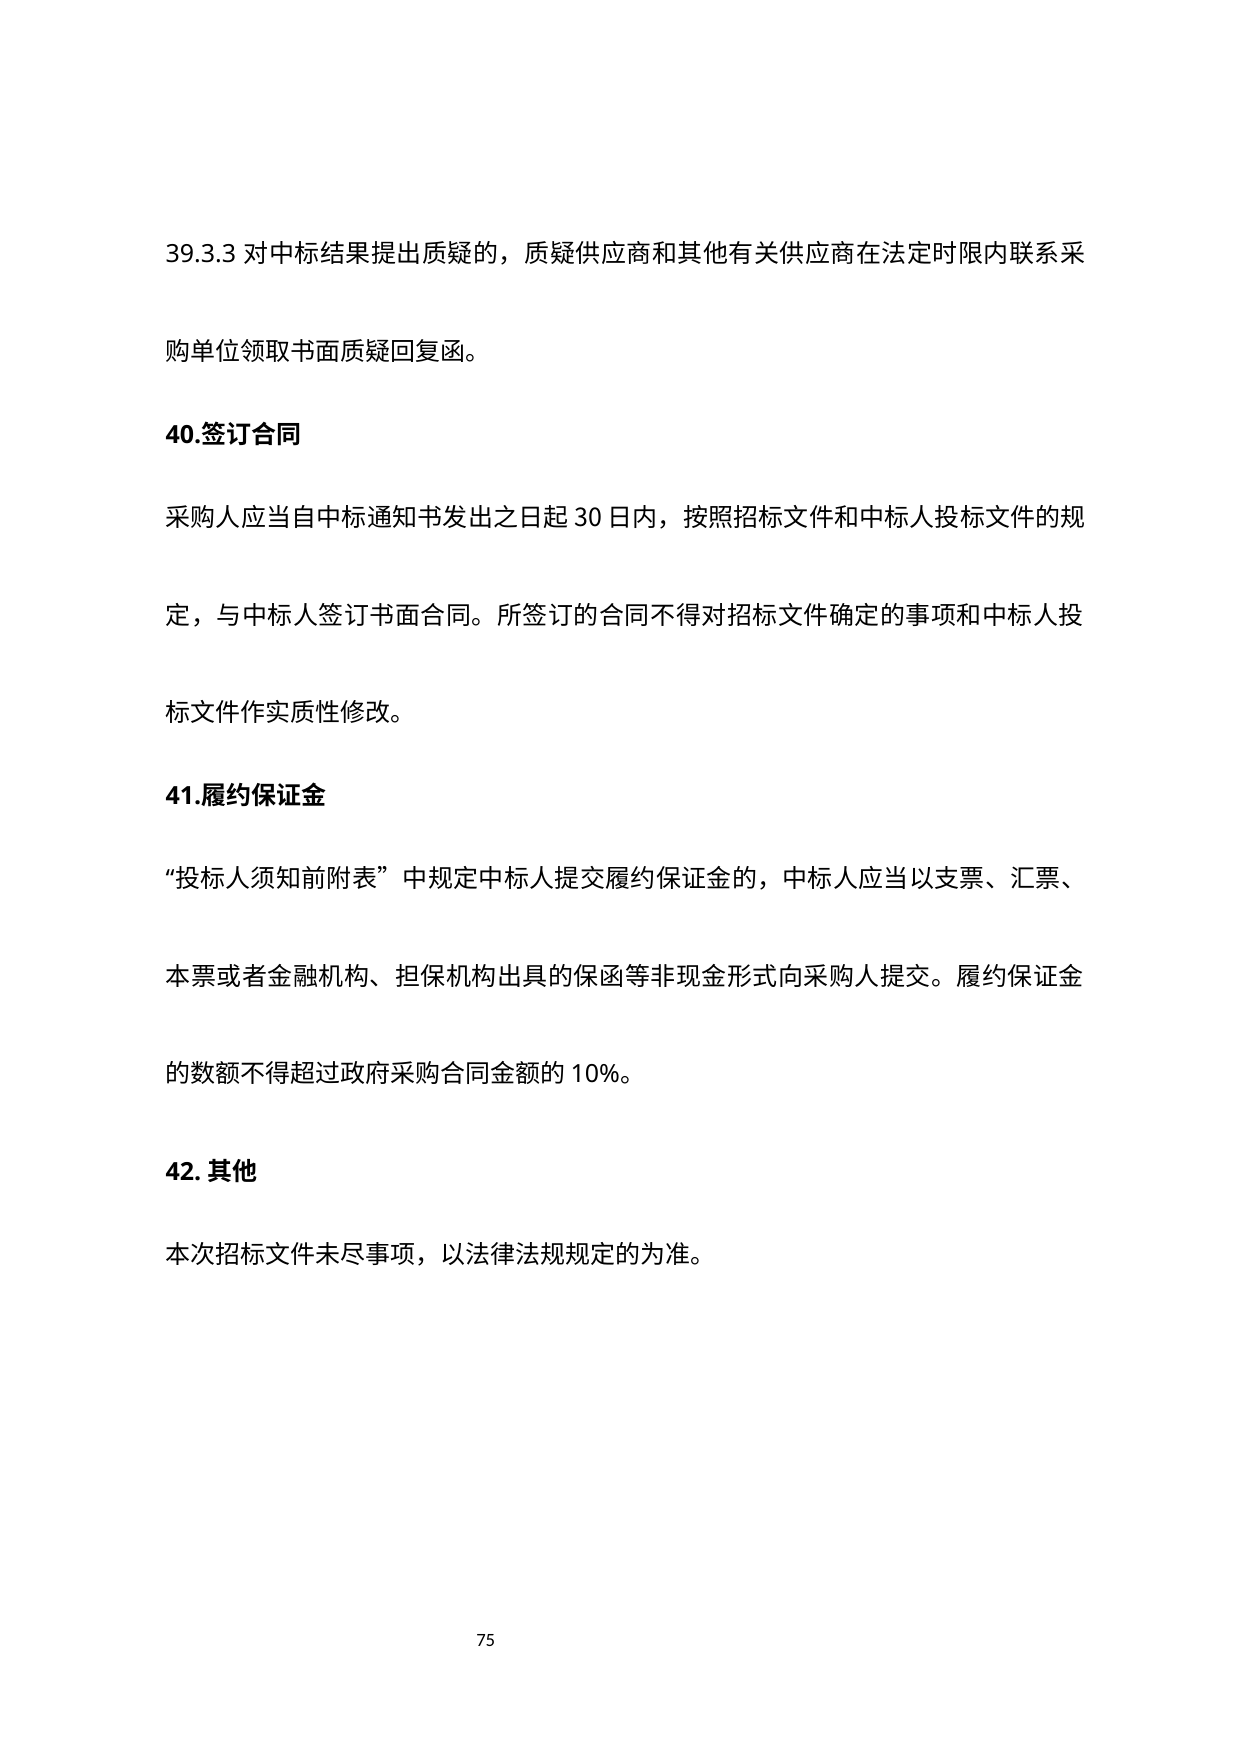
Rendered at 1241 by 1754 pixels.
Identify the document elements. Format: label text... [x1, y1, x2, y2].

text 41.履约保证金 [165, 761, 1087, 826]
text 40.签订合同 [165, 400, 1087, 465]
text 39.3.3 对中标结果提出质疑的，质疑供应商和其他有关供应商在法定时限内联系采购单位领取书面质疑回复函。 [165, 219, 1087, 382]
text 本次招标文件未尽事项，以法律法规规定的为准。 [165, 1220, 1087, 1285]
text 采购人应当自中标通知书发出之日起30日内，按照招标文件和中标人投标文件的规定，与中标人签订书面合同。所签订的合同不得对招标文件确定的事项和中标人投标文件作实质性修改。 [165, 483, 1087, 743]
text “投标人须知前附表”中规定中标人提交履约保证金的，中标人应当以支票、汇票、本票或者金融机构、担保机构出具的保函等非现金形式向采购人提交。履约保证金的数额不得超过政府采购合同金额的10%。 42. 其他 [165, 844, 1087, 1202]
